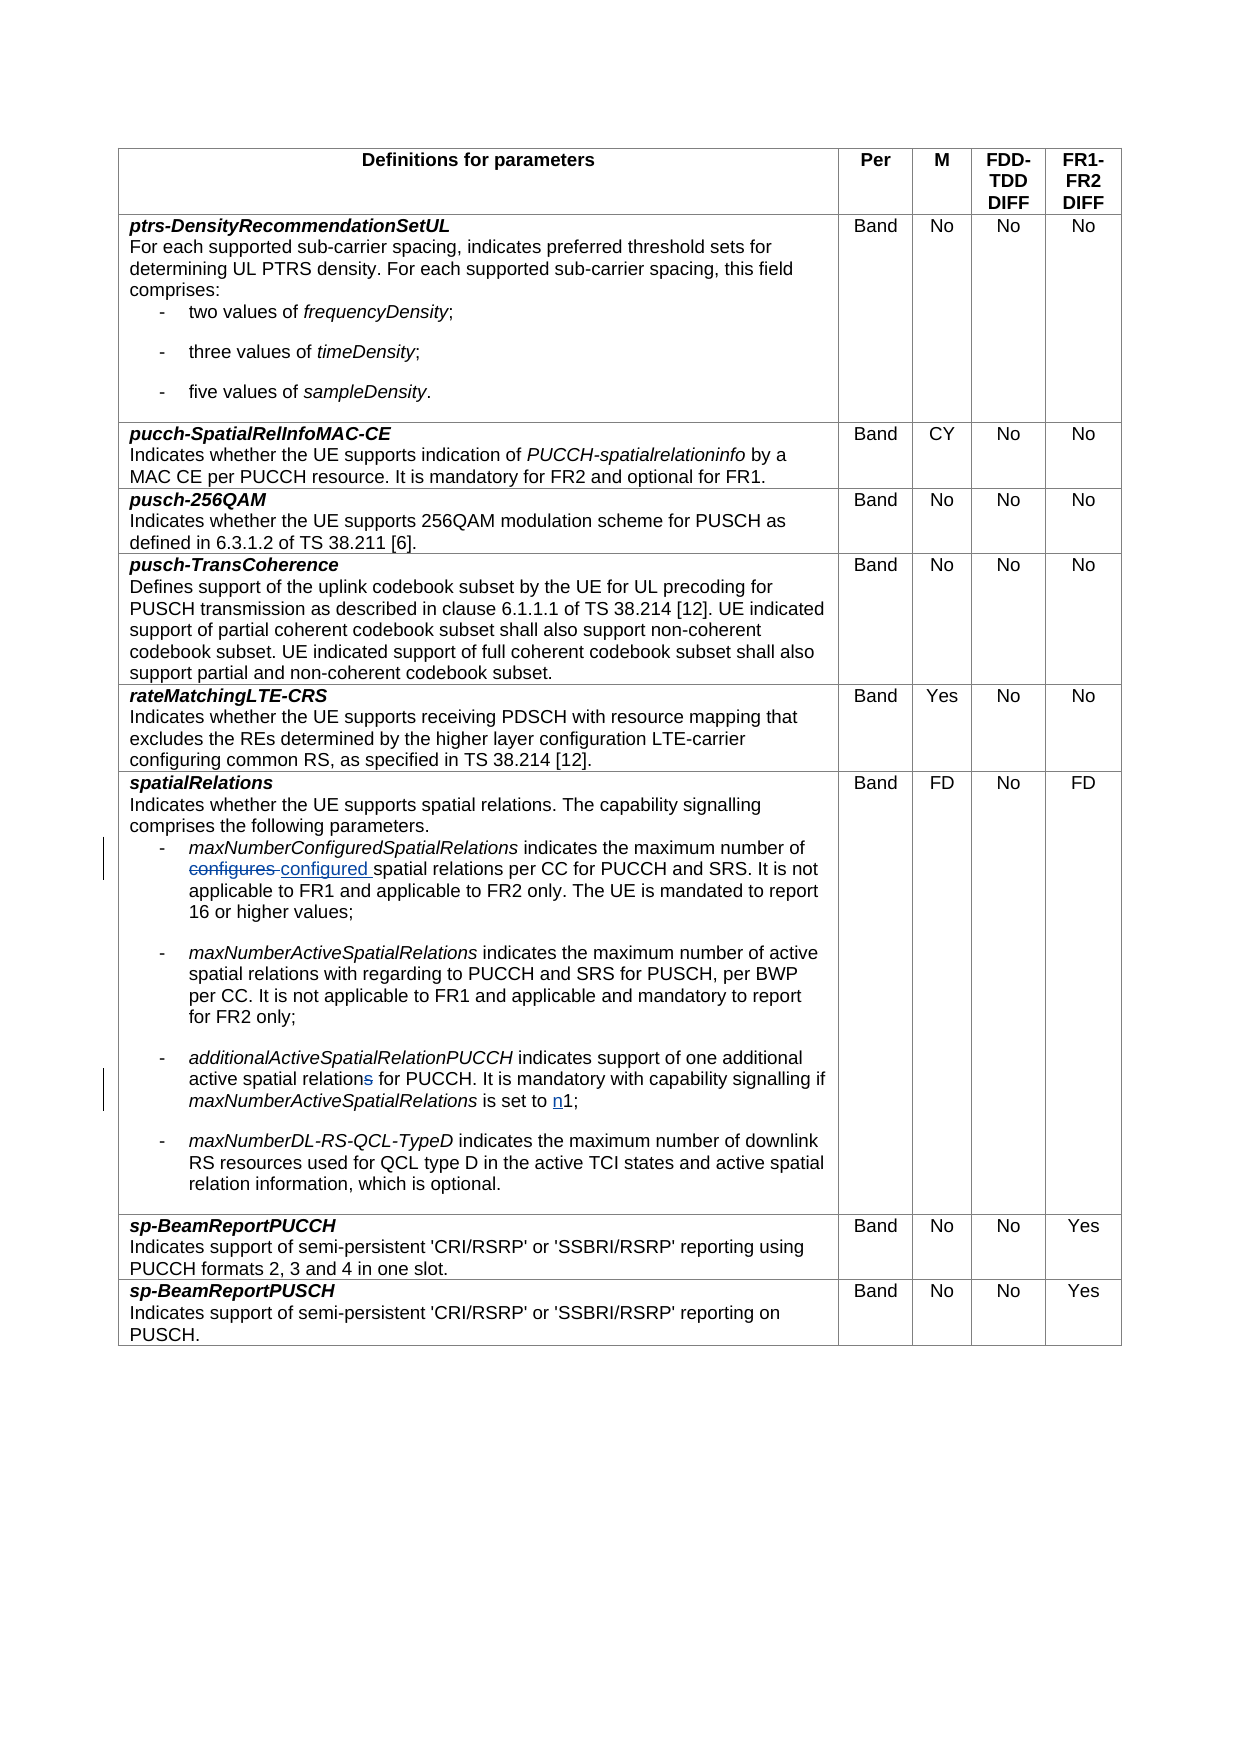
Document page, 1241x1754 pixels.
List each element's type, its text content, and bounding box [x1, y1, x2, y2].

table_cell Yes [1046, 1215, 1121, 1279]
table_cell No [972, 554, 1045, 683]
table_cell Band [839, 685, 912, 771]
table_cell Band [839, 215, 912, 422]
table_cell Band [839, 772, 912, 1213]
table_cell pusch-256QAM Indicates whether the UE supports 256QAM modulation scheme for PUSCH as defined in 6.3.1.2 of TS 38.211 [6]. [119, 489, 838, 553]
table_cell No [1046, 423, 1121, 487]
table_cell Band [839, 554, 912, 683]
table_cell ptrs-DensityRecommendationSetUL For each supported sub-carrier spacing, indicates preferred threshold sets for determining UL PTRS density. For each supported sub-carrier spacing, this field comprises: - two values of frequencyDensity; - three values of timeDensity; - five values of sampleDensity. [119, 215, 838, 422]
table_cell No [972, 423, 1045, 487]
table_cell Yes [913, 685, 971, 771]
table_cell No [913, 1280, 971, 1345]
table_header FDD-TDD DIFF [972, 149, 1045, 213]
table_cell FD [913, 772, 971, 1213]
table_cell No [913, 554, 971, 683]
table_cell No [913, 1215, 971, 1279]
table_cell Band [839, 1280, 912, 1345]
table_cell rateMatchingLTE-CRS Indicates whether the UE supports receiving PDSCH with resource mapping that excludes the REs determined by the higher layer configuration LTE-carrier configuring common RS, as specified in TS 38.214 [12]. [119, 685, 838, 771]
table_cell No [972, 685, 1045, 771]
table_cell CY [913, 423, 971, 487]
table_cell sp-BeamReportPUCCH Indicates support of semi-persistent 'CRI/RSRP' or 'SSBRI/RSRP' reporting using PUCCH formats 2, 3 and 4 in one slot. [119, 1215, 838, 1279]
table_cell Band [839, 1215, 912, 1279]
table_cell No [1046, 215, 1121, 422]
table_header FR1-FR2 DIFF [1046, 149, 1121, 213]
table_cell No [972, 1280, 1045, 1345]
table_header Per [839, 149, 912, 213]
table_cell No [913, 215, 971, 422]
table_cell No [1046, 685, 1121, 771]
table_cell No [1046, 489, 1121, 553]
table_cell No [1046, 554, 1121, 683]
table_header Definitions for parameters [119, 149, 838, 213]
table_cell No [972, 1215, 1045, 1279]
table_cell sp-BeamReportPUSCH Indicates support of semi-persistent 'CRI/RSRP' or 'SSBRI/RSRP' reporting on PUSCH. [119, 1280, 838, 1345]
table_cell Yes [1046, 1280, 1121, 1345]
table_cell FD [1046, 772, 1121, 1213]
table_cell spatialRelations Indicates whether the UE supports spatial relations. The capability signalling comprises the following parameters. - maxNumberConfiguredSpatialRelations indicates the maximum number of spatial relations per CC for PUCCH and SRS. It is not applicable to FR1 and applicable to FR2 only. The UE is mandated to report 16 or higher values; - maxNumberActiveSpatialRelations indicates the maximum number of active spatial relations with regarding to PUCCH and SRS for PUSCH, per BWP per CC. It is not applicable to FR1 and applicable and mandatory to report for FR2 only; - additionalActiveSpatialRelationPUCCH indicates support of one additional active spatial relation for PUCCH. It is mandatory with capability signalling if maxNumberActiveSpatialRelations is set to 1; - maxNumberDL-RS-QCL-TypeD indicates the maximum number of downlink RS resources used for QCL type D in the active TCI states and active spatial relation information, which is optional. [119, 772, 838, 1213]
table_cell No [972, 489, 1045, 553]
table_cell Band [839, 489, 912, 553]
table_cell No [972, 772, 1045, 1213]
table_cell No [972, 215, 1045, 422]
table_cell pucch-SpatialRelInfoMAC-CE Indicates whether the UE supports indication of PUCCH-spatialrelationinfo by a MAC CE per PUCCH resource. It is mandatory for FR2 and optional for FR1. [119, 423, 838, 487]
table_cell pusch-TransCoherence Defines support of the uplink codebook subset by the UE for UL precoding for PUSCH transmission as described in clause 6.1.1.1 of TS 38.214 [12]. UE indicated support of partial coherent codebook subset shall also support non-coherent codebook subset. UE indicated support of full coherent codebook subset shall also support partial and non-coherent codebook subset. [119, 554, 838, 683]
table_header M [913, 149, 971, 213]
table_cell No [913, 489, 971, 553]
table_cell Band [839, 423, 912, 487]
